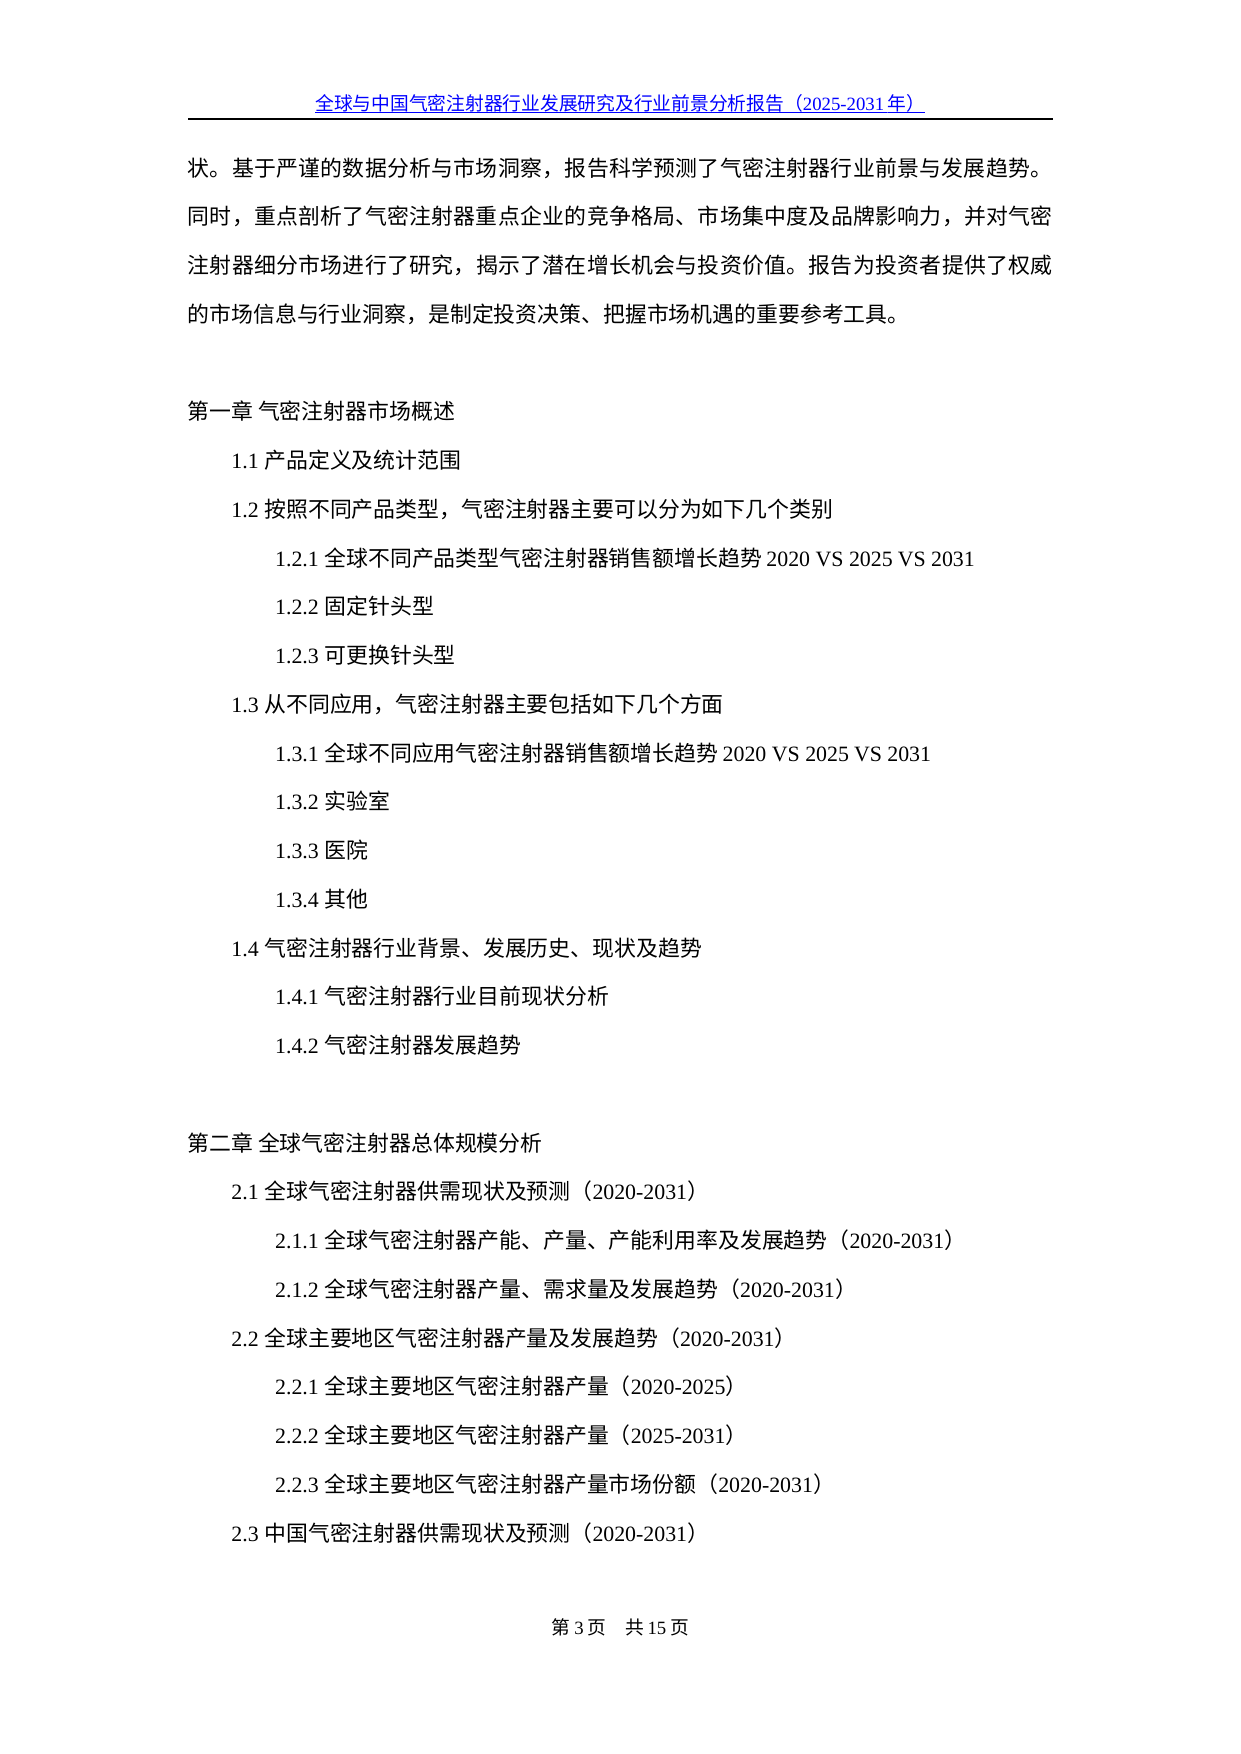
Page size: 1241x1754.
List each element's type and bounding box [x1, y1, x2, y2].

text [187, 150, 1053, 1548]
